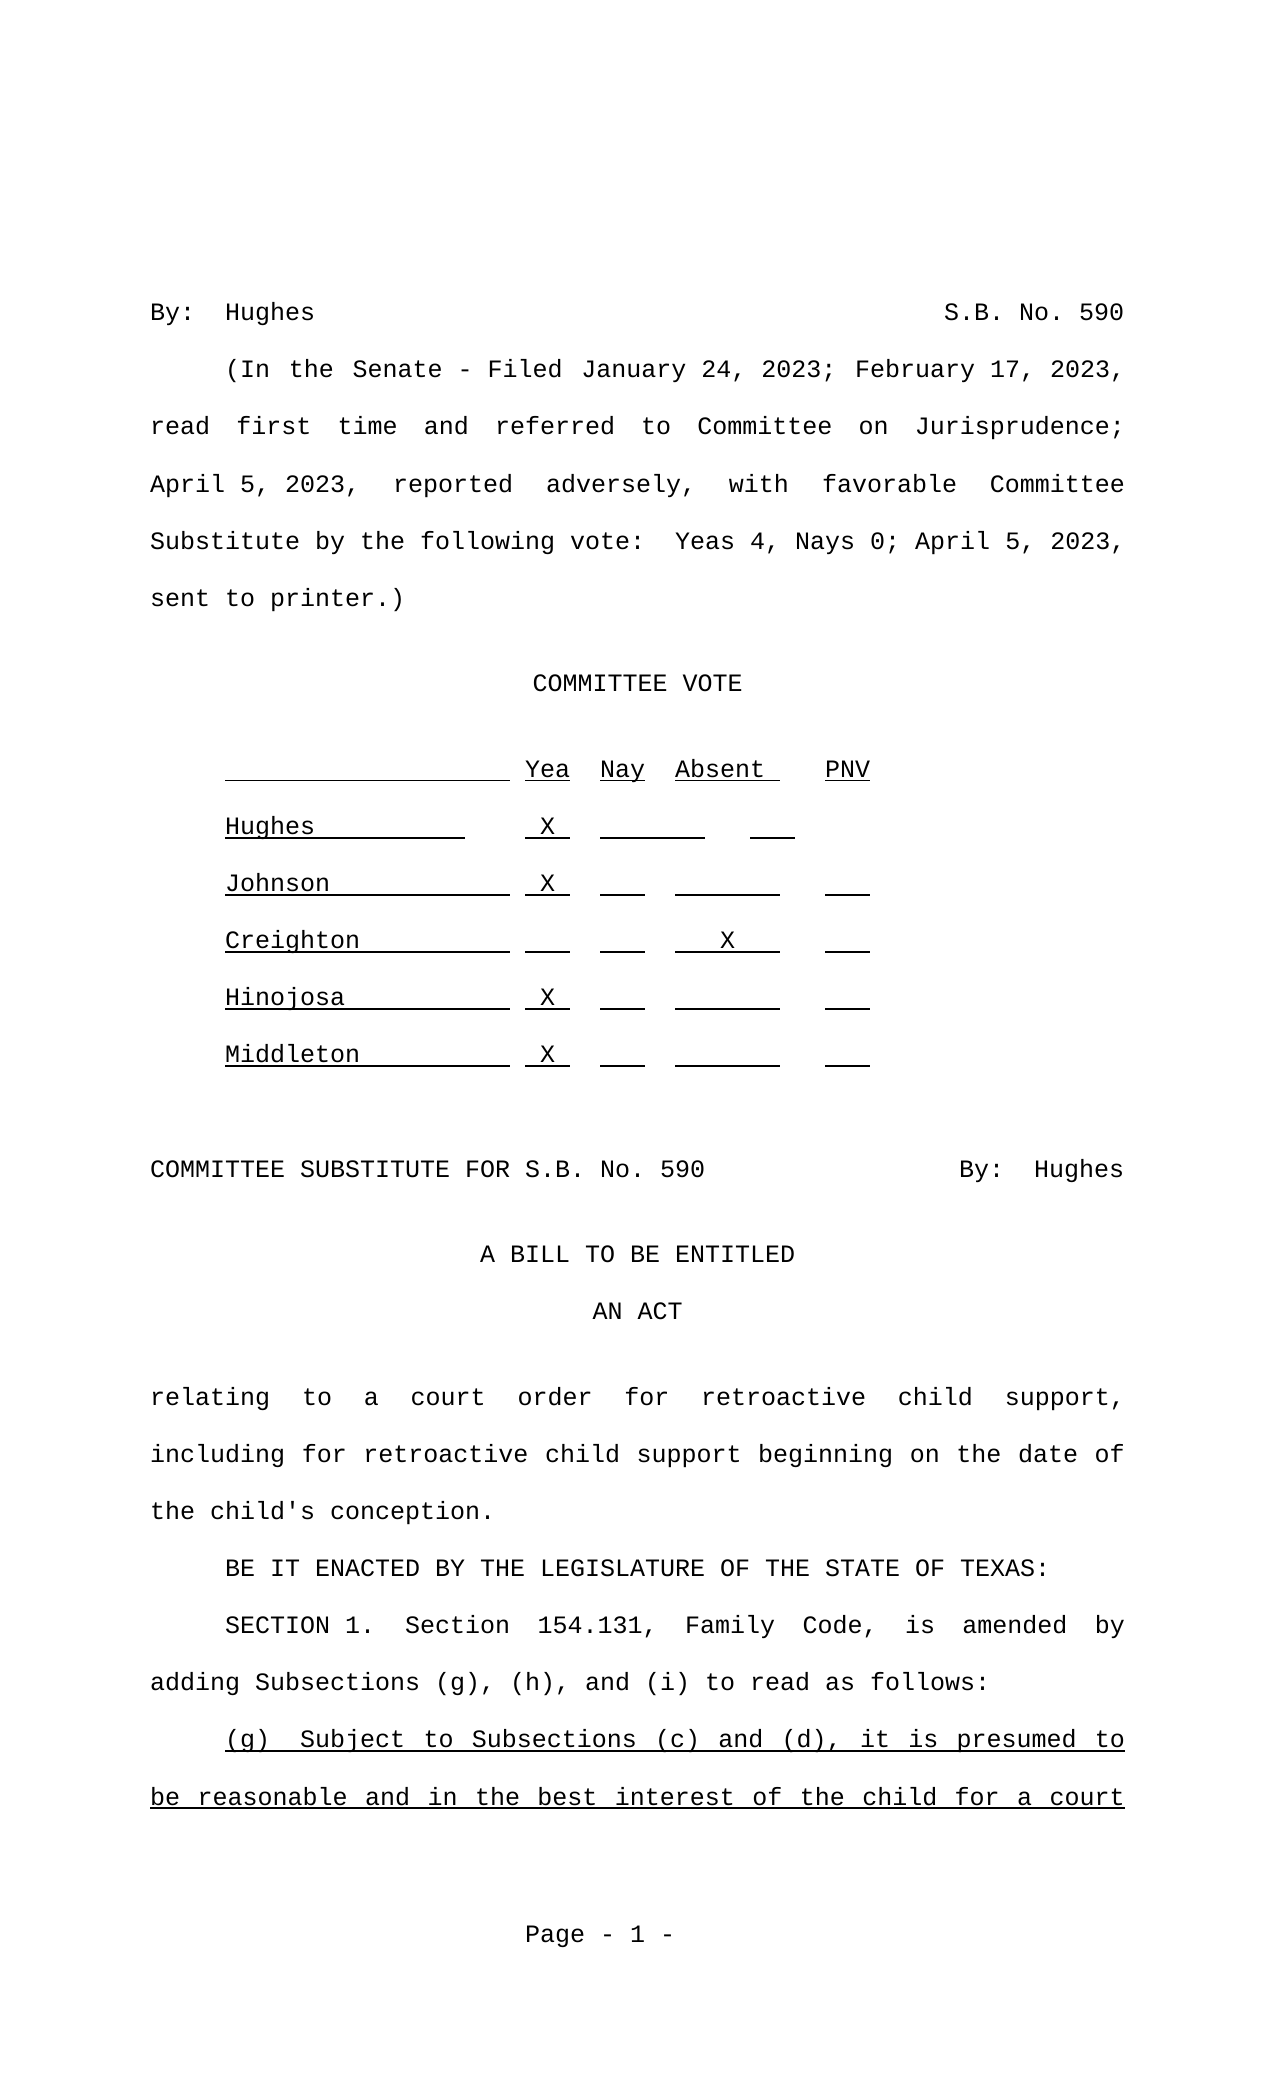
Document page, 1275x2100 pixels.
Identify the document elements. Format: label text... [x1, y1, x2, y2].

text A BILL TO BE ENTITLED [150, 1242, 1125, 1270]
text SECTION 1. Section 154.131, Family Code, is amended by adding Subsections (g), (h), and (i) to read as follows: [150, 1613, 1125, 1698]
text AN ACT [150, 1299, 1125, 1327]
text Hinojosa X [150, 985, 975, 1013]
text COMMITTEE SUBSTITUTE FOR S.B. No. 590 By: Hughes [150, 1156, 1125, 1184]
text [150, 1727, 1125, 1807]
text Middleton X [150, 1042, 975, 1070]
text By: Hughes S.B. No. 590 [150, 300, 1125, 328]
text BE IT ENACTED BY THE LEGISLATURE OF THE STATE OF TEXAS: [150, 1556, 1125, 1584]
text Creighton X [150, 928, 975, 956]
text COMMITTEE VOTE [150, 671, 1125, 699]
text Hughes X [150, 813, 975, 842]
text Johnson X [150, 871, 975, 899]
text Yea Nay Absent PNV [150, 756, 975, 785]
text (In the Senate - Filed January 24, 2023; February 17, 2023, read first time and referred to Committee on Jurisprudence; April 5, 2023, reported adversely, with favorable Committee Substitute by the following vote: Yeas 4, Nays 0; April 5, 2023, sent to printer.) [150, 357, 1125, 614]
text relating to a court order for retroactive child support, including for retroactive child support beginning on the date of the child's conception. [150, 1384, 1125, 1527]
